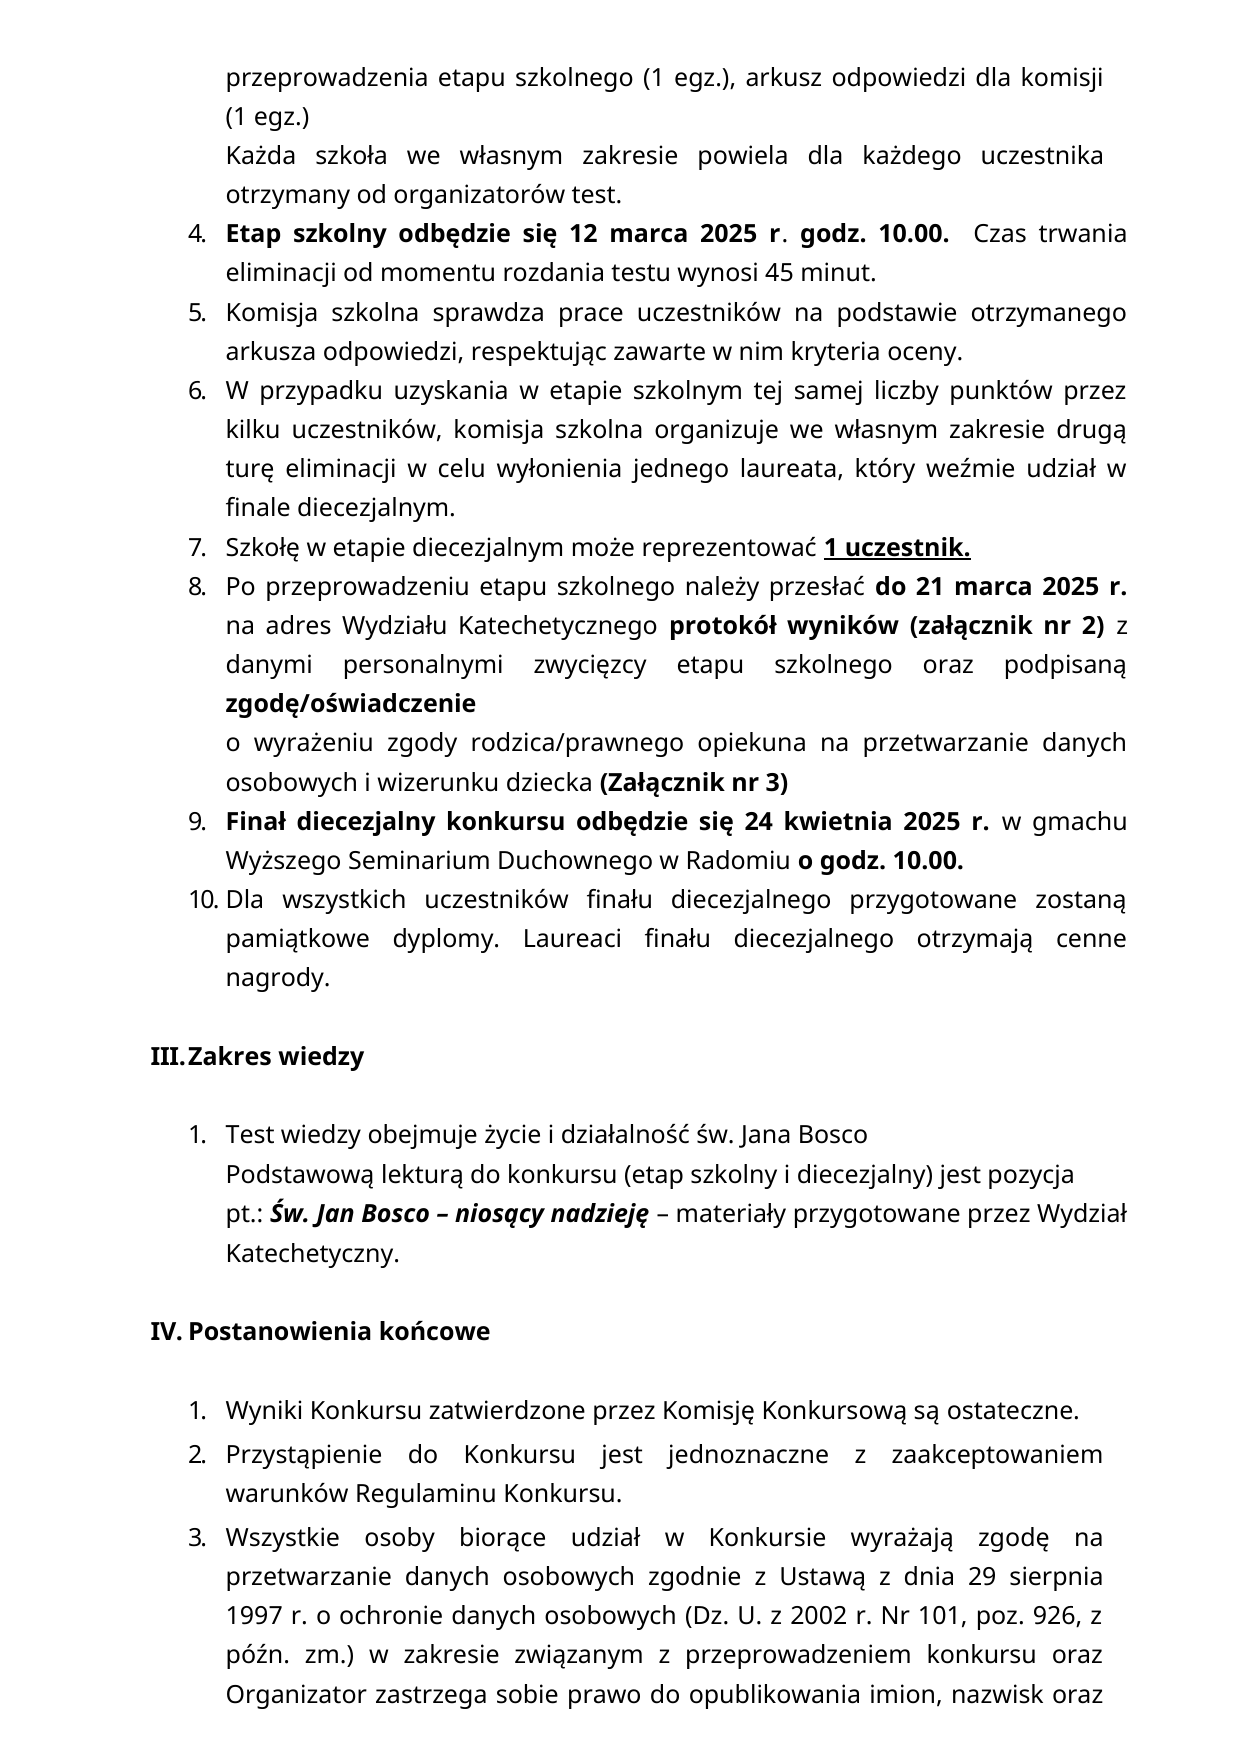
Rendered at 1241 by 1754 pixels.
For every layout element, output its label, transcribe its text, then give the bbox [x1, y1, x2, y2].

list Komisja szkolna sprawdza prace uczestników na podstawie otrzymanego arkusza odpowiedzi, respektując zawarte w nim kryteria oceny. [188, 294, 1128, 367]
list Dla wszystkich uczestników finału diecezjalnego przygotowane zostaną pamiątkowe dyplomy. Laureaci finału diecezjalnego otrzymają cenne nagrody. [188, 882, 1128, 994]
subtitle Postanowienia końcowe [150, 1314, 1128, 1348]
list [188, 1519, 1104, 1710]
text pt.: Św. Jan Bosco – niosący nadzieję – materiały przygotowane przez Wydział Katechetyczny. [225, 1196, 1128, 1269]
list Każda szkoła we własnym zakresie powiela dla każdego uczestnika otrzymany od organizatorów test. [225, 137, 1105, 211]
list Wyniki Konkursu zatwierdzone przez Komisję Konkursową są ostateczne. [188, 1392, 1128, 1426]
list Szkołę w etapie diecezjalnym może reprezentować 1 uczestnik. [188, 529, 1128, 563]
list Po przeprowadzeniu etapu szkolnego należy przesłać do 21 marca 2025 r. na adres Wydziału Katechetycznego protokół wyników (załącznik nr 2) z danymi personalnymi zwycięzcy etapu szkolnego oraz podpisaną zgodę/oświadczenie o wyrażeniu zgody rodzica/prawnego opiekuna na przetwarzanie danych osobowych i wizerunku dziecka (Załącznik nr 3) [188, 568, 1128, 798]
list Przystąpienie do Konkursu jest jednoznaczne z zaakceptowaniem warunków Regulaminu Konkursu. [188, 1436, 1104, 1509]
list Test wiedzy obejmuje życie i działalność św. Jana Bosco [188, 1117, 1128, 1151]
list W przypadku uzyskania w etapie szkolnym tej samej liczby punktów przez kilku uczestników, komisja szkolna organizuje we własnym zakresie drugą turę eliminacji w celu wyłonienia jednego laureata, który weźmie udział w finale diecezjalnym. [188, 372, 1128, 524]
subtitle Zakres wiedzy [150, 1038, 1128, 1072]
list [188, 59, 1105, 132]
list Etap szkolny odbędzie się 12 marca 2025 r. godz. 10.00. Czas trwania eliminacji od momentu rozdania testu wynosi 45 minut. [188, 216, 1128, 289]
list Finał diecezjalny konkursu odbędzie się 24 kwietnia 2025 r. w gmachu Wyższego Seminarium Duchownego w Radomiu o godz. 10.00. [188, 803, 1128, 877]
text Podstawową lekturą do konkursu (etap szkolny i diecezjalny) jest pozycja [225, 1156, 1128, 1191]
